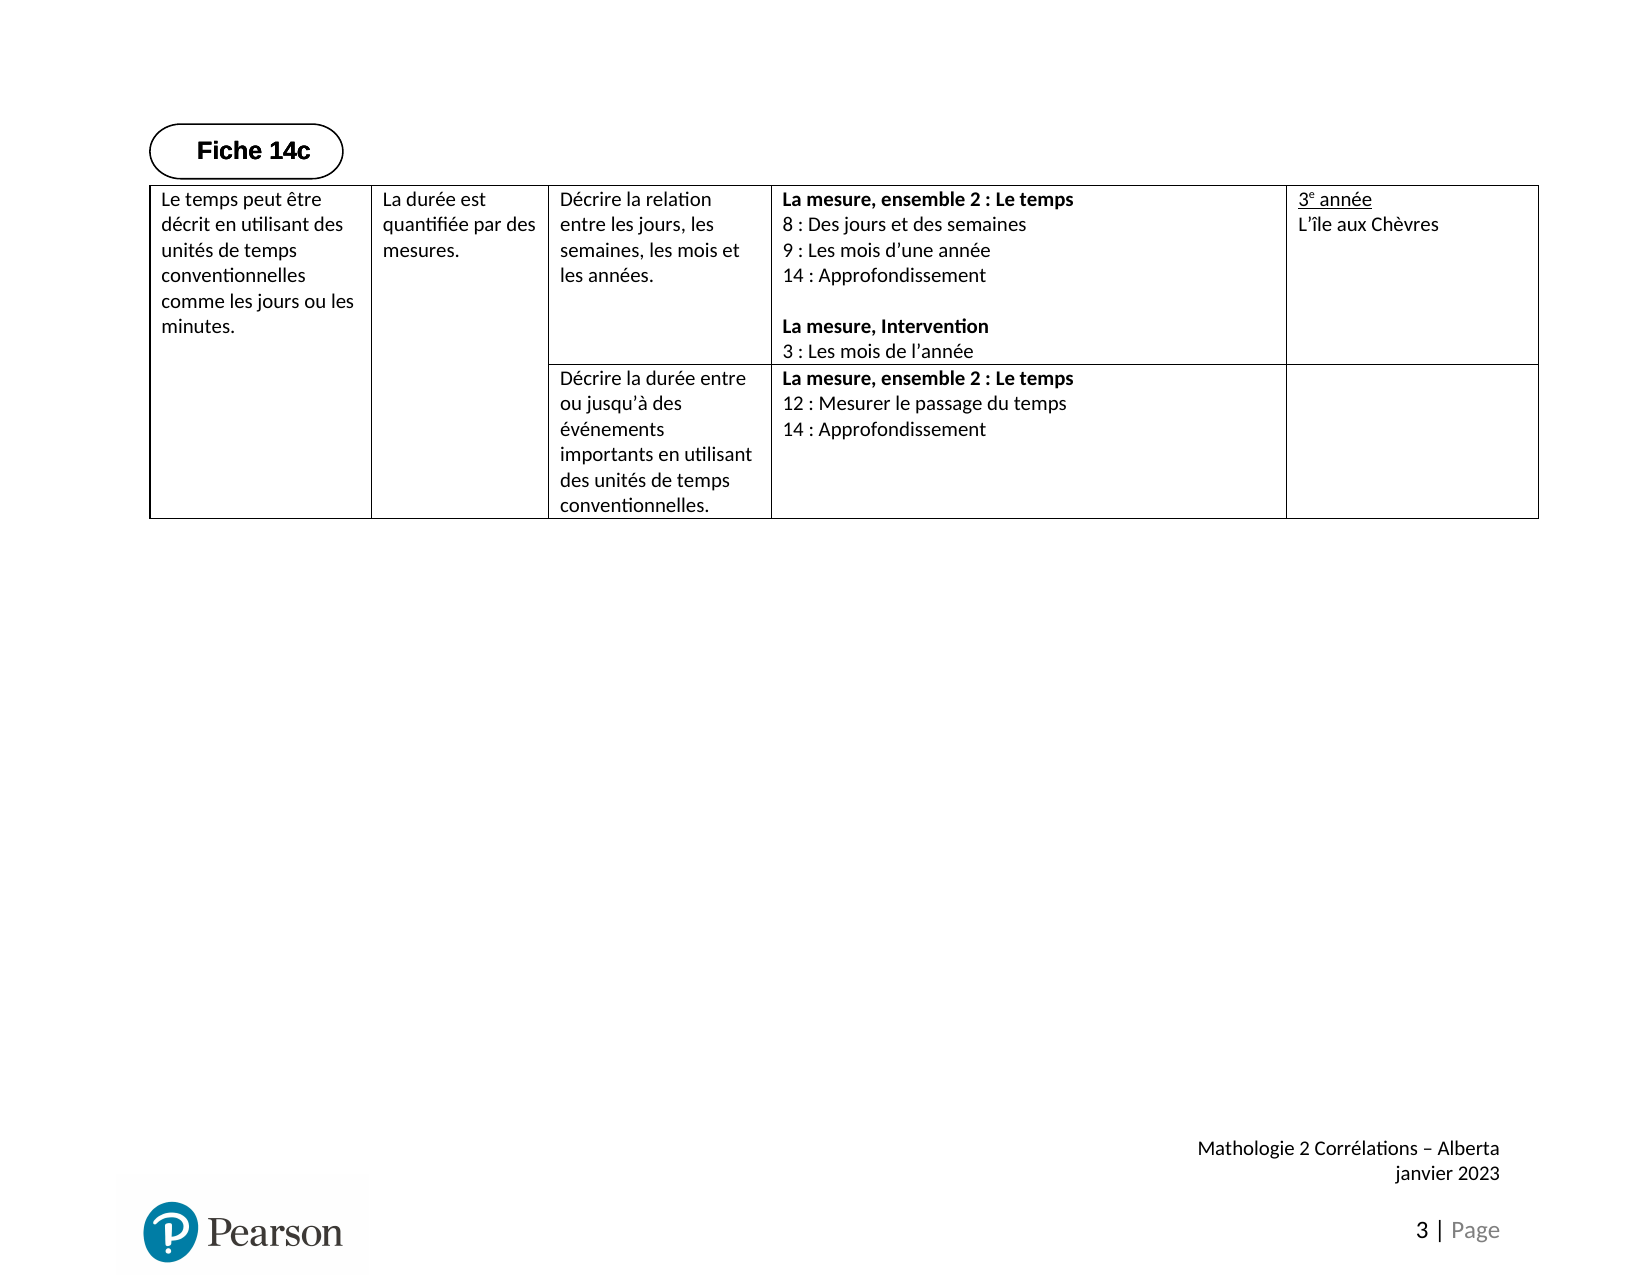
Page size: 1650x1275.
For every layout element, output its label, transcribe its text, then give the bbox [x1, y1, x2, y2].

table_cell La mesure, ensemble 2 : Le temps 12 : Mesurer le passage du temps 14 : Approfondissement [772, 365, 1286, 518]
table_header La mesure, ensemble 2 : Le temps 8 : Des jours et des semaines 9 : Les mois d’une année 14 : Approfondissement La mesure, Intervention 3 : Les mois de l’année [772, 186, 1286, 364]
picture [116, 1174, 370, 1275]
table_cell Décrire la durée entre ou jusqu’à des événements importants en utilisant des unités de temps conventionnelles. [664, 365, 771, 518]
table_header La durée est quantifiée par des mesures. [372, 186, 548, 518]
table_header Le temps peut être décrit en utilisant des unités de temps conventionnelles comme les jours ou les minutes. [151, 186, 371, 518]
table_header Décrire la relation entre les jours, les semaines, les mois et les années. [549, 186, 771, 364]
table_header 3e année L’île aux Chèvres [1287, 186, 1538, 364]
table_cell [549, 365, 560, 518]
table_cell [1287, 365, 1538, 518]
